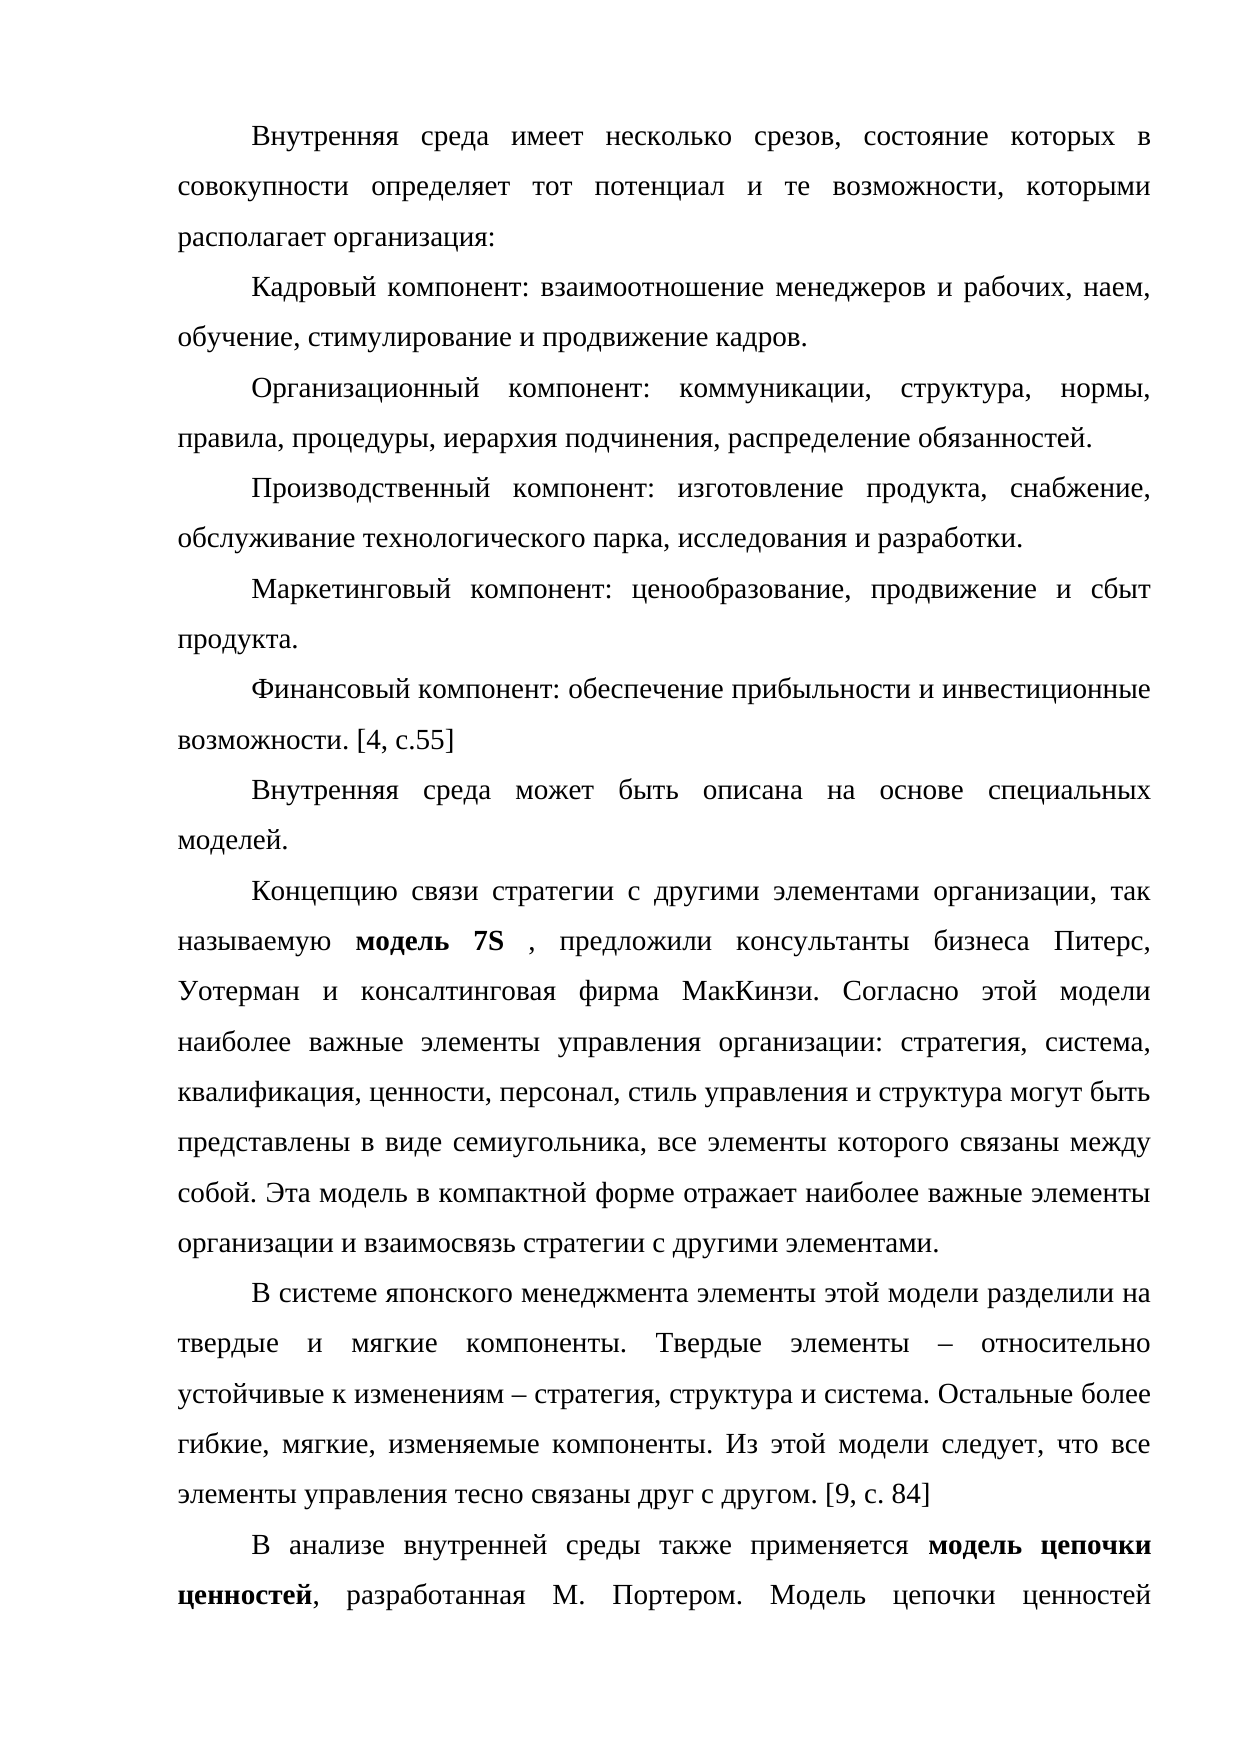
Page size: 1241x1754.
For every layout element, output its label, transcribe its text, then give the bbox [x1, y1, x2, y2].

text Маркетинговый компонент: ценообразование, продвижение и сбыт продукта. [177, 571, 1152, 655]
text Организационный компонент: коммуникации, структура, нормы, правила, процедуры, иерархия подчинения, распределение обязанностей. [177, 370, 1152, 453]
text Внутренняя среда имеет несколько срезов, состояние которых в совокупности определяет тот потенциал и те возможности, которыми располагает организация: [177, 118, 1152, 252]
text В системе японского менеджмента элементы этой модели разделили на твердые и мягкие компоненты. Твердые элементы – относительно устойчивые к изменениям – стратегия, структура и система. Остальные более гибкие, мягкие, изменяемые компоненты. Из этой модели следует, что все элементы управления тесно связаны друг с другом. [9, c. 84] [177, 1275, 1152, 1510]
text Кадровый компонент: взаимоотношение менеджеров и рабочих, наем, обучение, стимулирование и продвижение кадров. [177, 269, 1152, 353]
text Финансовый компонент: обеспечение прибыльности и инвестиционные возможности. [4, c.55] [177, 672, 1152, 755]
text Производственный компонент: изготовление продукта, снабжение, обслуживание технологического парка, исследования и разработки. [177, 470, 1152, 554]
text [177, 1527, 1152, 1611]
text Концепцию связи стратегии с другими элементами организации, так называемую модель 7S , предложили консультанты бизнеса Питерс, Уотерман и консалтинговая фирма МакКинзи. Согласно этой модели наиболее важные элементы управления организации: стратегия, система, квалификация, ценности, персонал, стиль управления и структура могут быть представлены в виде семиугольника, все элементы которого связаны между собой. Эта модель в компактной форме отражает наиболее важные элементы организации и взаимосвязь стратегии с другими элементами. [177, 873, 1152, 1258]
text Внутренняя среда может быть описана на основе специальных моделей. [177, 772, 1152, 856]
